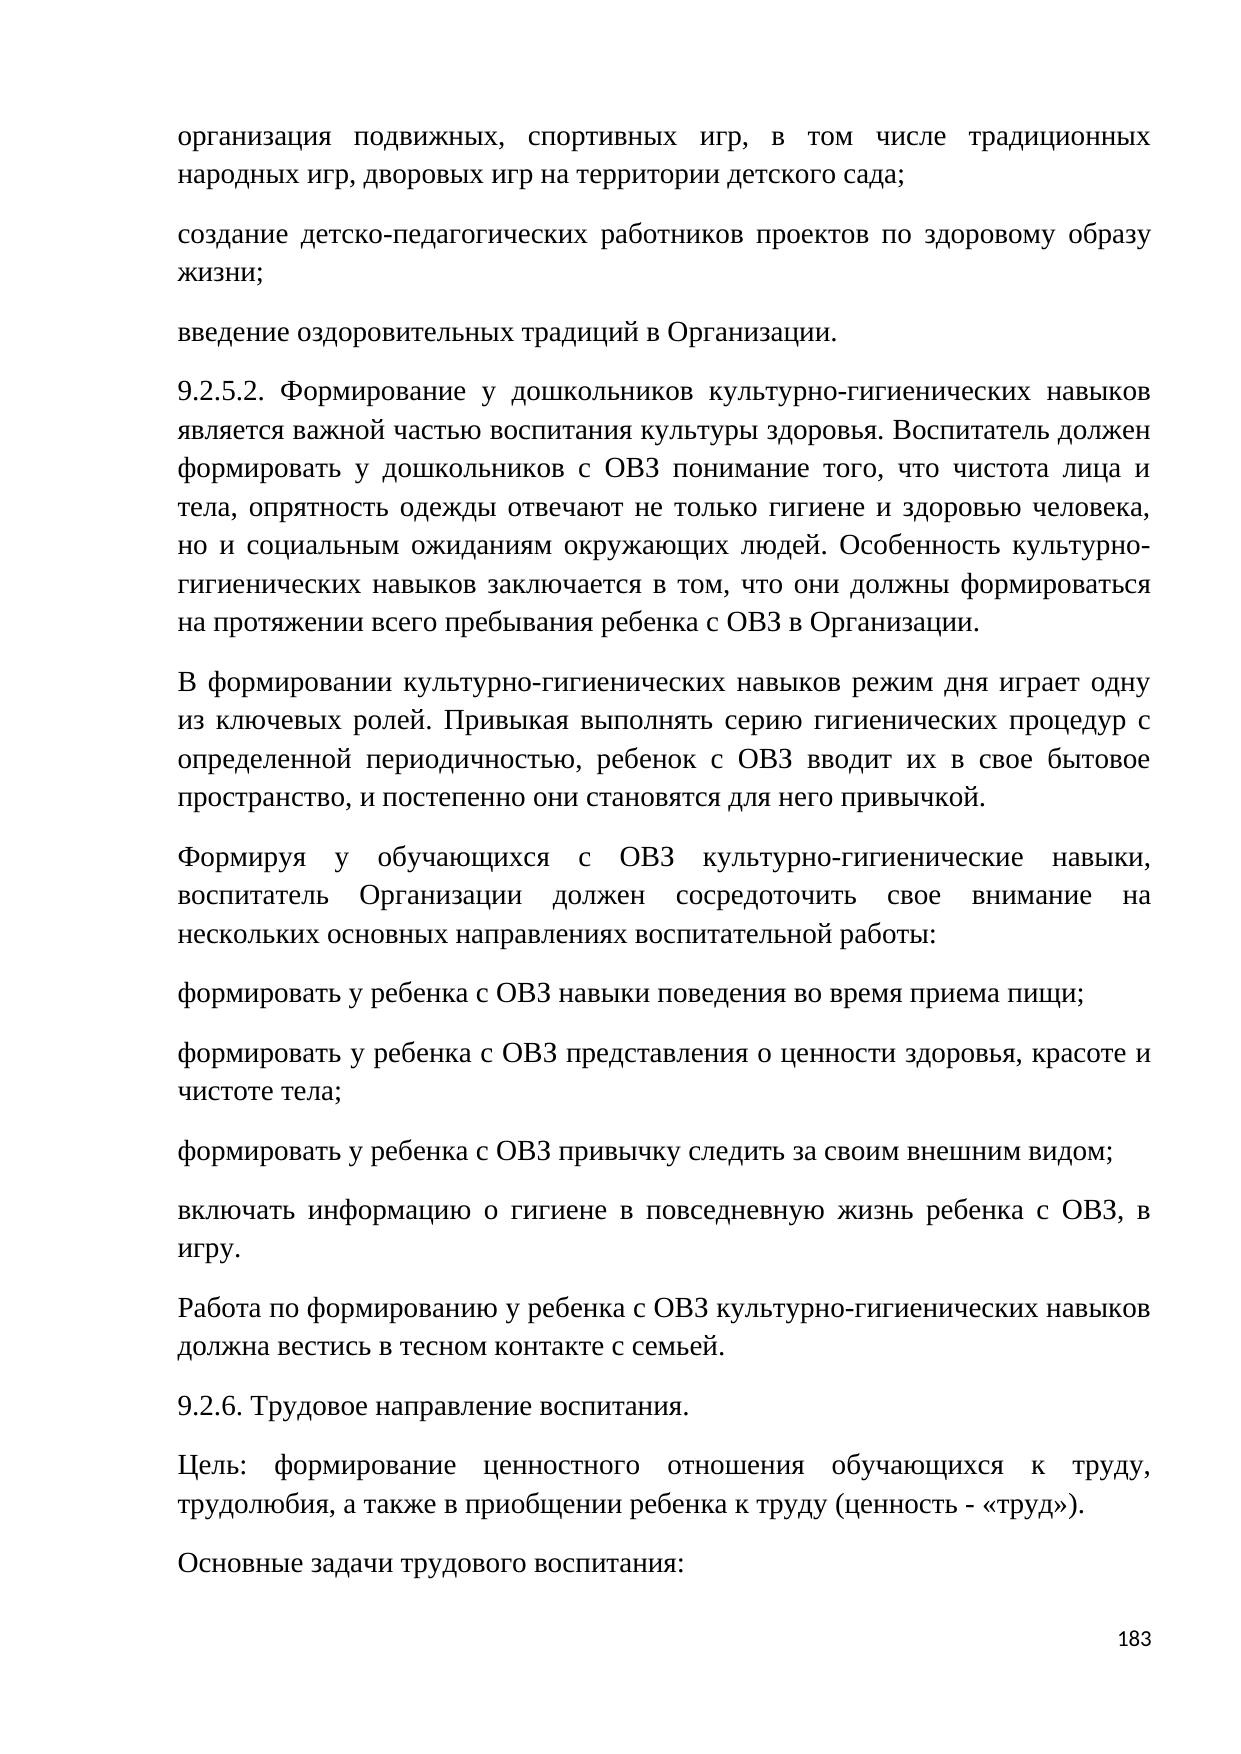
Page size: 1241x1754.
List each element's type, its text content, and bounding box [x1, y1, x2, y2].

text 9.2.6. Трудовое направление воспитания. [177, 1388, 1152, 1421]
text включать информацию о гигиене в повседневную жизнь ребенка с ОВЗ, в игру. [177, 1192, 1152, 1264]
text В формировании культурно-гигиенических навыков режим дня играет одну из ключевых ролей. Привыкая выполнять серию гигиенических процедур с определенной периодичностью, ребенок с ОВЗ вводит их в свое бытовое пространство, и постепенно они становятся для него привычкой. [177, 664, 1152, 813]
text формировать у ребенка с ОВЗ навыки поведения во время приема пищи; [177, 975, 1152, 1009]
text организация подвижных, спортивных игр, в том числе традиционных народных игр, дворовых игр на территории детского сада; [177, 118, 1152, 190]
text формировать у ребенка с ОВЗ представления о ценности здоровья, красоте и чистоте тела; [177, 1035, 1152, 1107]
text Формируя у обучающихся с ОВЗ культурно-гигиенические навыки, воспитатель Организации должен сосредоточить свое внимание на нескольких основных направлениях воспитательной работы: [177, 839, 1152, 949]
text Цель: формирование ценностного отношения обучающихся к труду, трудолюбия, а также в приобщении ребенка к труду (ценность - «труд»). [177, 1447, 1152, 1519]
text 9.2.5.2. Формирование у дошкольников культурно-гигиенических навыков является важной частью воспитания культуры здоровья. Воспитатель должен формировать у дошкольников с ОВЗ понимание того, что чистота лица и тела, опрятность одежды отвечают не только гигиене и здоровью человека, но и социальным ожиданиям окружающих людей. Особенность культурно-гигиенических навыков заключается в том, что они должны формироваться на протяжении всего пребывания ребенка с ОВЗ в Организации. [177, 373, 1152, 638]
text Основные задачи трудового воспитания: [177, 1545, 1152, 1579]
text Работа по формированию у ребенка с ОВЗ культурно-гигиенических навыков должна вестись в тесном контакте с семьей. [177, 1290, 1152, 1362]
text создание детско-педагогических работников проектов по здоровому образу жизни; [177, 216, 1152, 288]
text введение оздоровительных традиций в Организации. [177, 314, 1152, 347]
text формировать у ребенка с ОВЗ привычку следить за своим внешним видом; [177, 1133, 1152, 1166]
